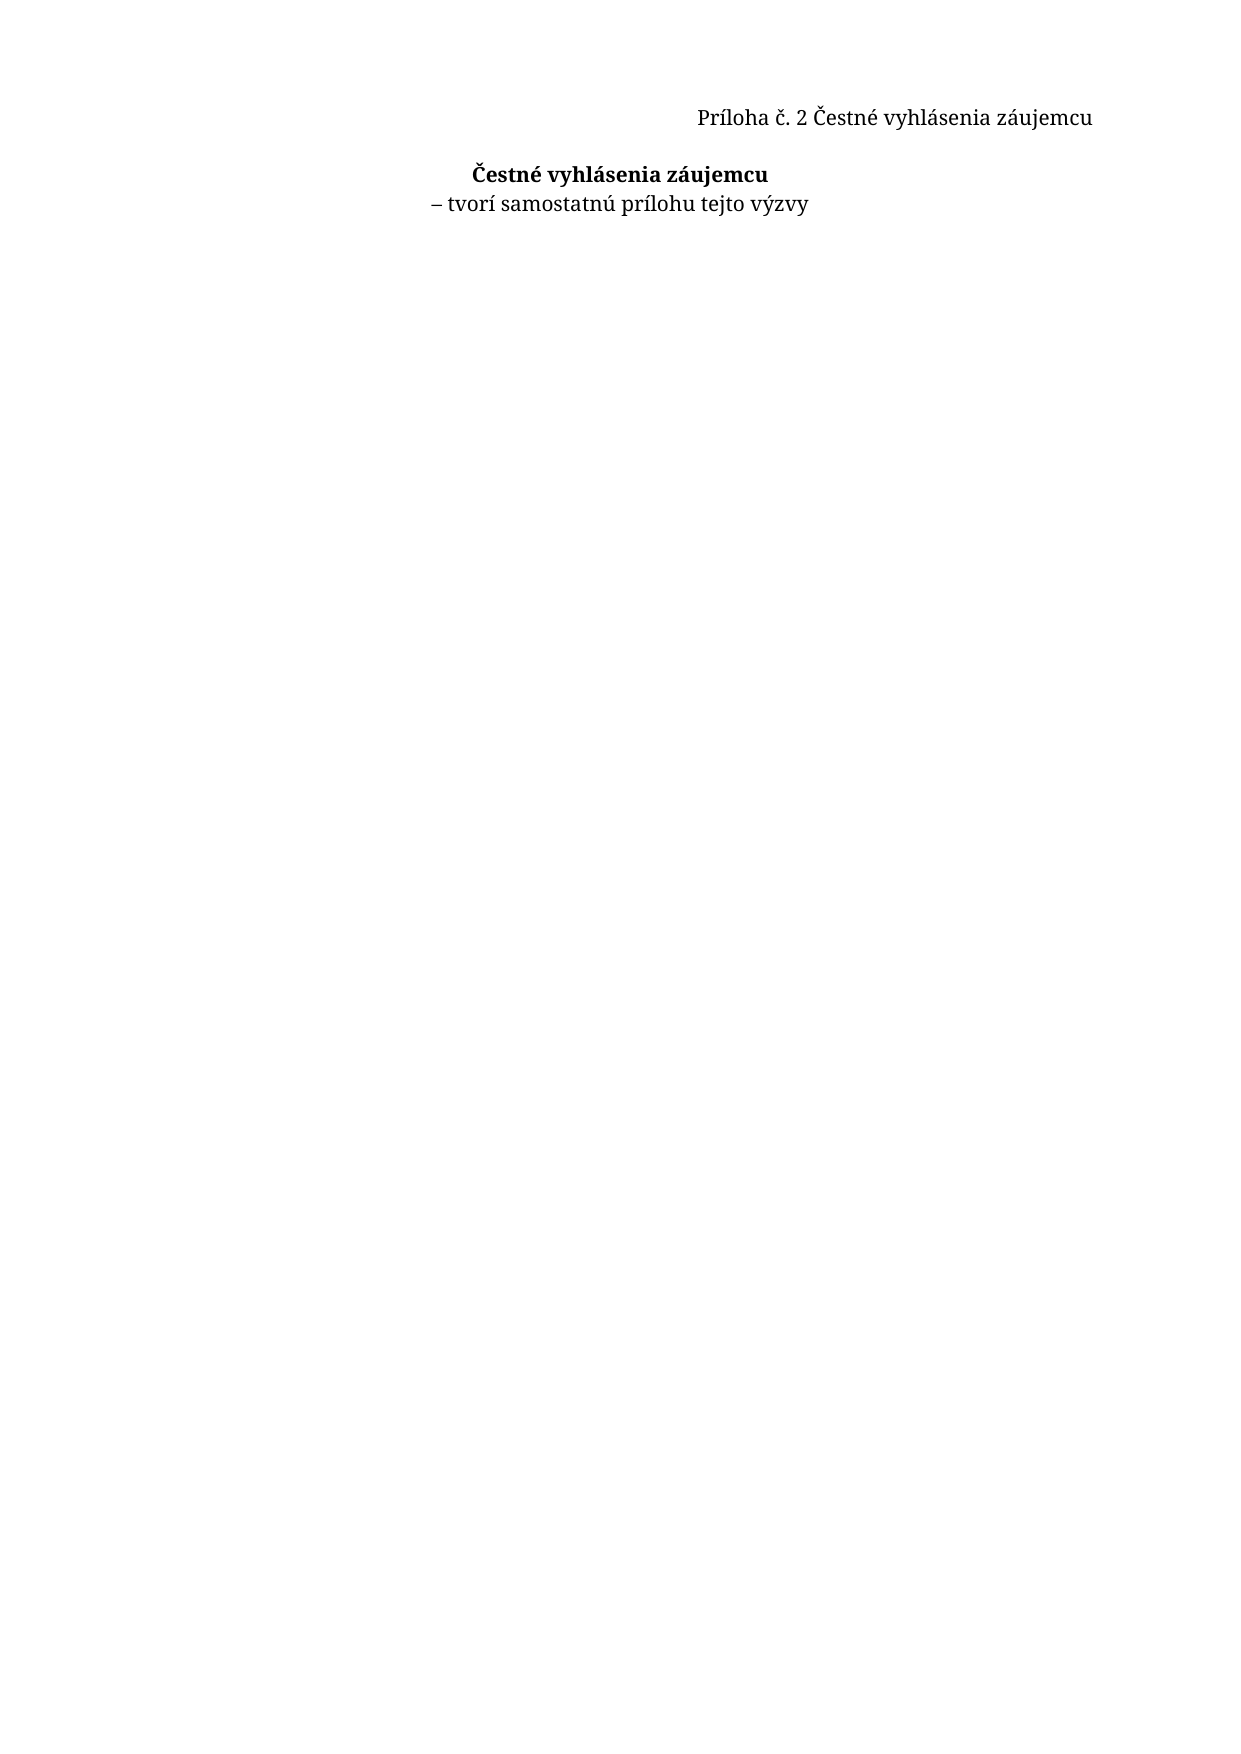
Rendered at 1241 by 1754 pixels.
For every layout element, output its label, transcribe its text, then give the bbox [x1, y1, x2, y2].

text – tvorí samostatnú prílohu tejto výzvy [148, 189, 1093, 217]
text Čestné vyhlásenia záujemcu [148, 160, 1093, 189]
text Príloha č. 2 Čestné vyhlásenia záujemcu [148, 103, 1093, 132]
